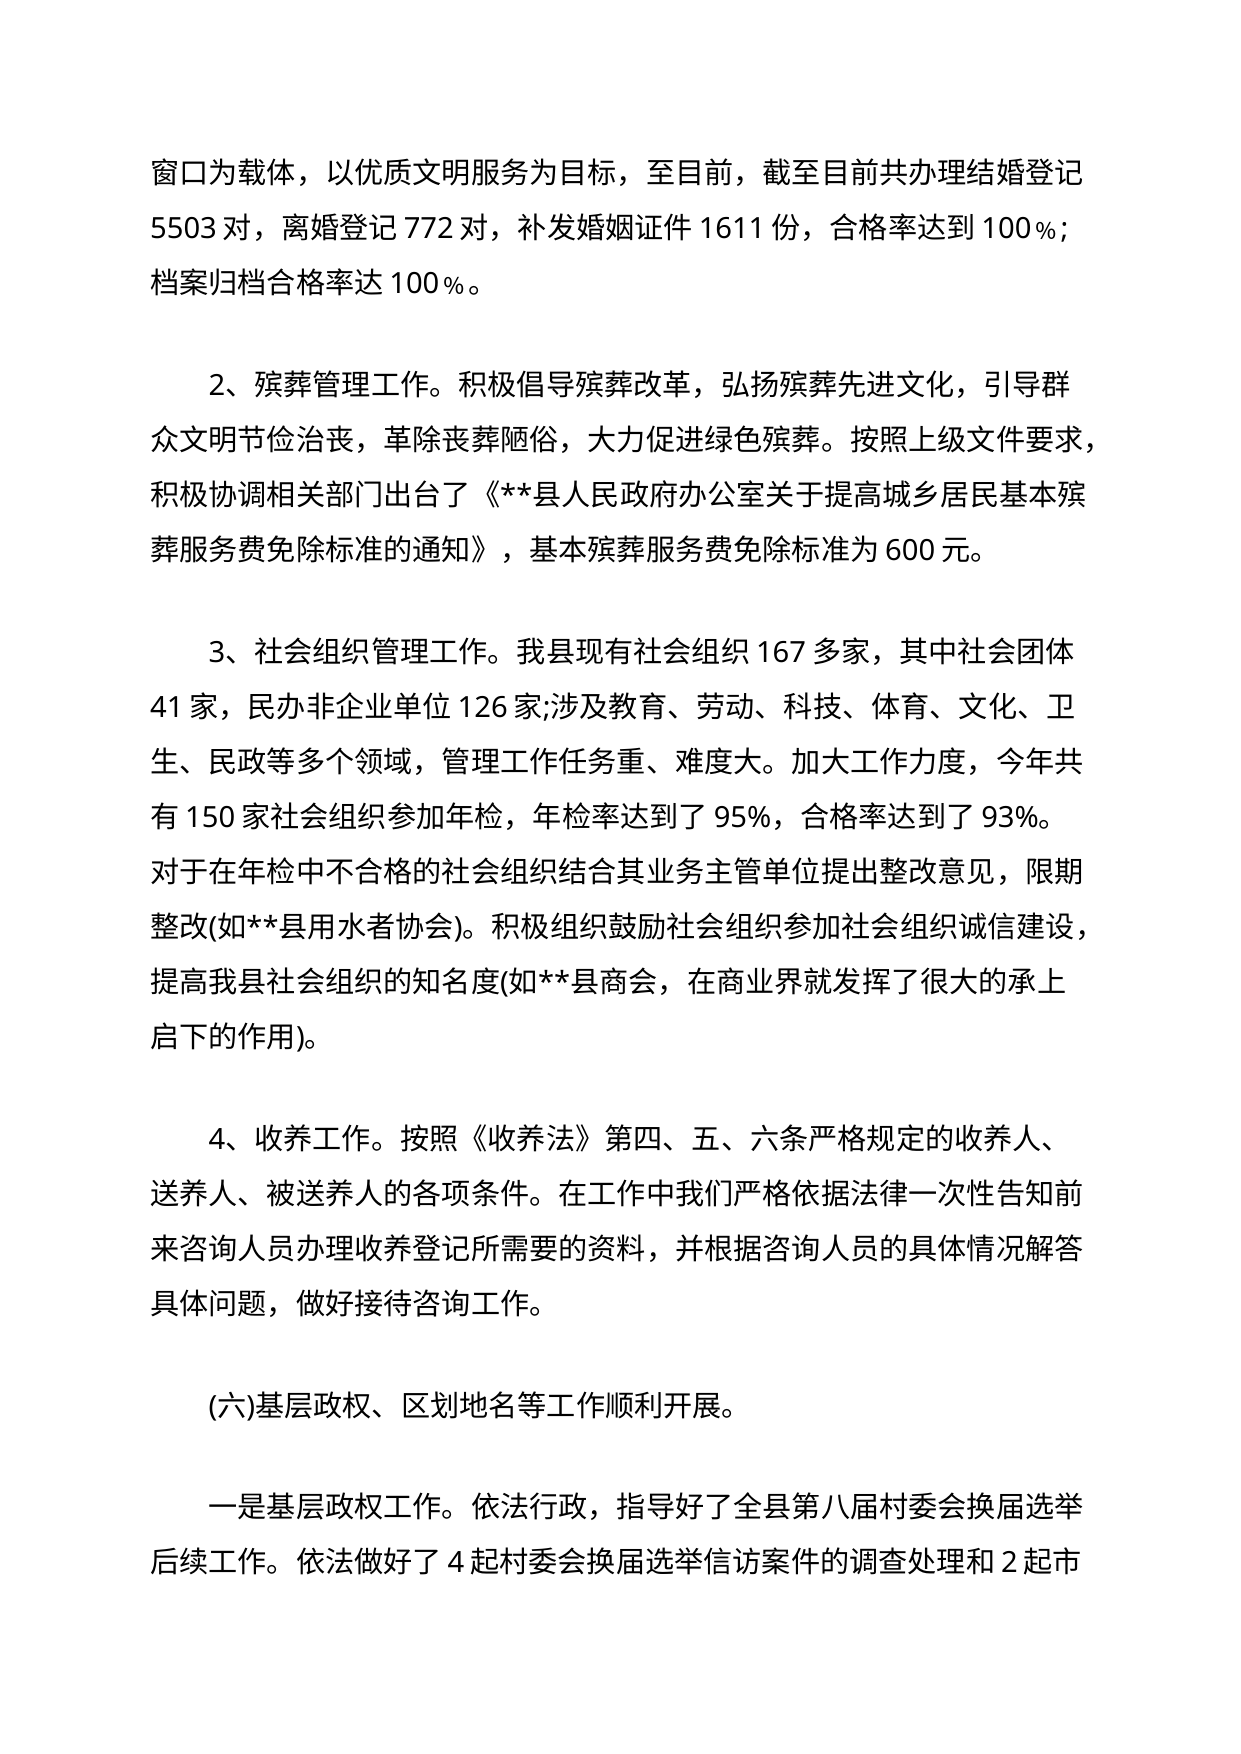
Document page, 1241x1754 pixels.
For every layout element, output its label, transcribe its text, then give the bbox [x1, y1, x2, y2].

text 4、收养工作。按照《收养法》第四、五、六条严格规定的收养人、送养人、被送养人的各项条件。在工作中我们严格依据法律一次性告知前来咨询人员办理收养登记所需要的资料，并根据咨询人员的具体情况解答具体问题，做好接待咨询工作。 [150, 1116, 1090, 1323]
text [150, 150, 1090, 302]
text 2、殡葬管理工作。积极倡导殡葬改革，弘扬殡葬先进文化，引导群众文明节俭治丧，革除丧葬陋俗，大力促进绿色殡葬。按照上级文件要求，积极协调相关部门出台了《**县人民政府办公室关于提高城乡居民基本殡葬服务费免除标准的通知》，基本殡葬服务费免除标准为600元。 [150, 362, 1090, 569]
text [150, 1484, 1090, 1581]
text 3、社会组织管理工作。我县现有社会组织167多家，其中社会团体41家，民办非企业单位126家;涉及教育、劳动、科技、体育、文化、卫生、民政等多个领域，管理工作任务重、难度大。加大工作力度，今年共有150家社会组织参加年检，年检率达到了95%，合格率达到了93%。对于在年检中不合格的社会组织结合其业务主管单位提出整改意见，限期整改(如**县用水者协会)。积极组织鼓励社会组织参加社会组织诚信建设，提高我县社会组织的知名度(如**县商会，在商业界就发挥了很大的承上启下的作用)。 [150, 629, 1090, 1056]
text (六)基层政权、区划地名等工作顺利开展。 [150, 1382, 1090, 1424]
